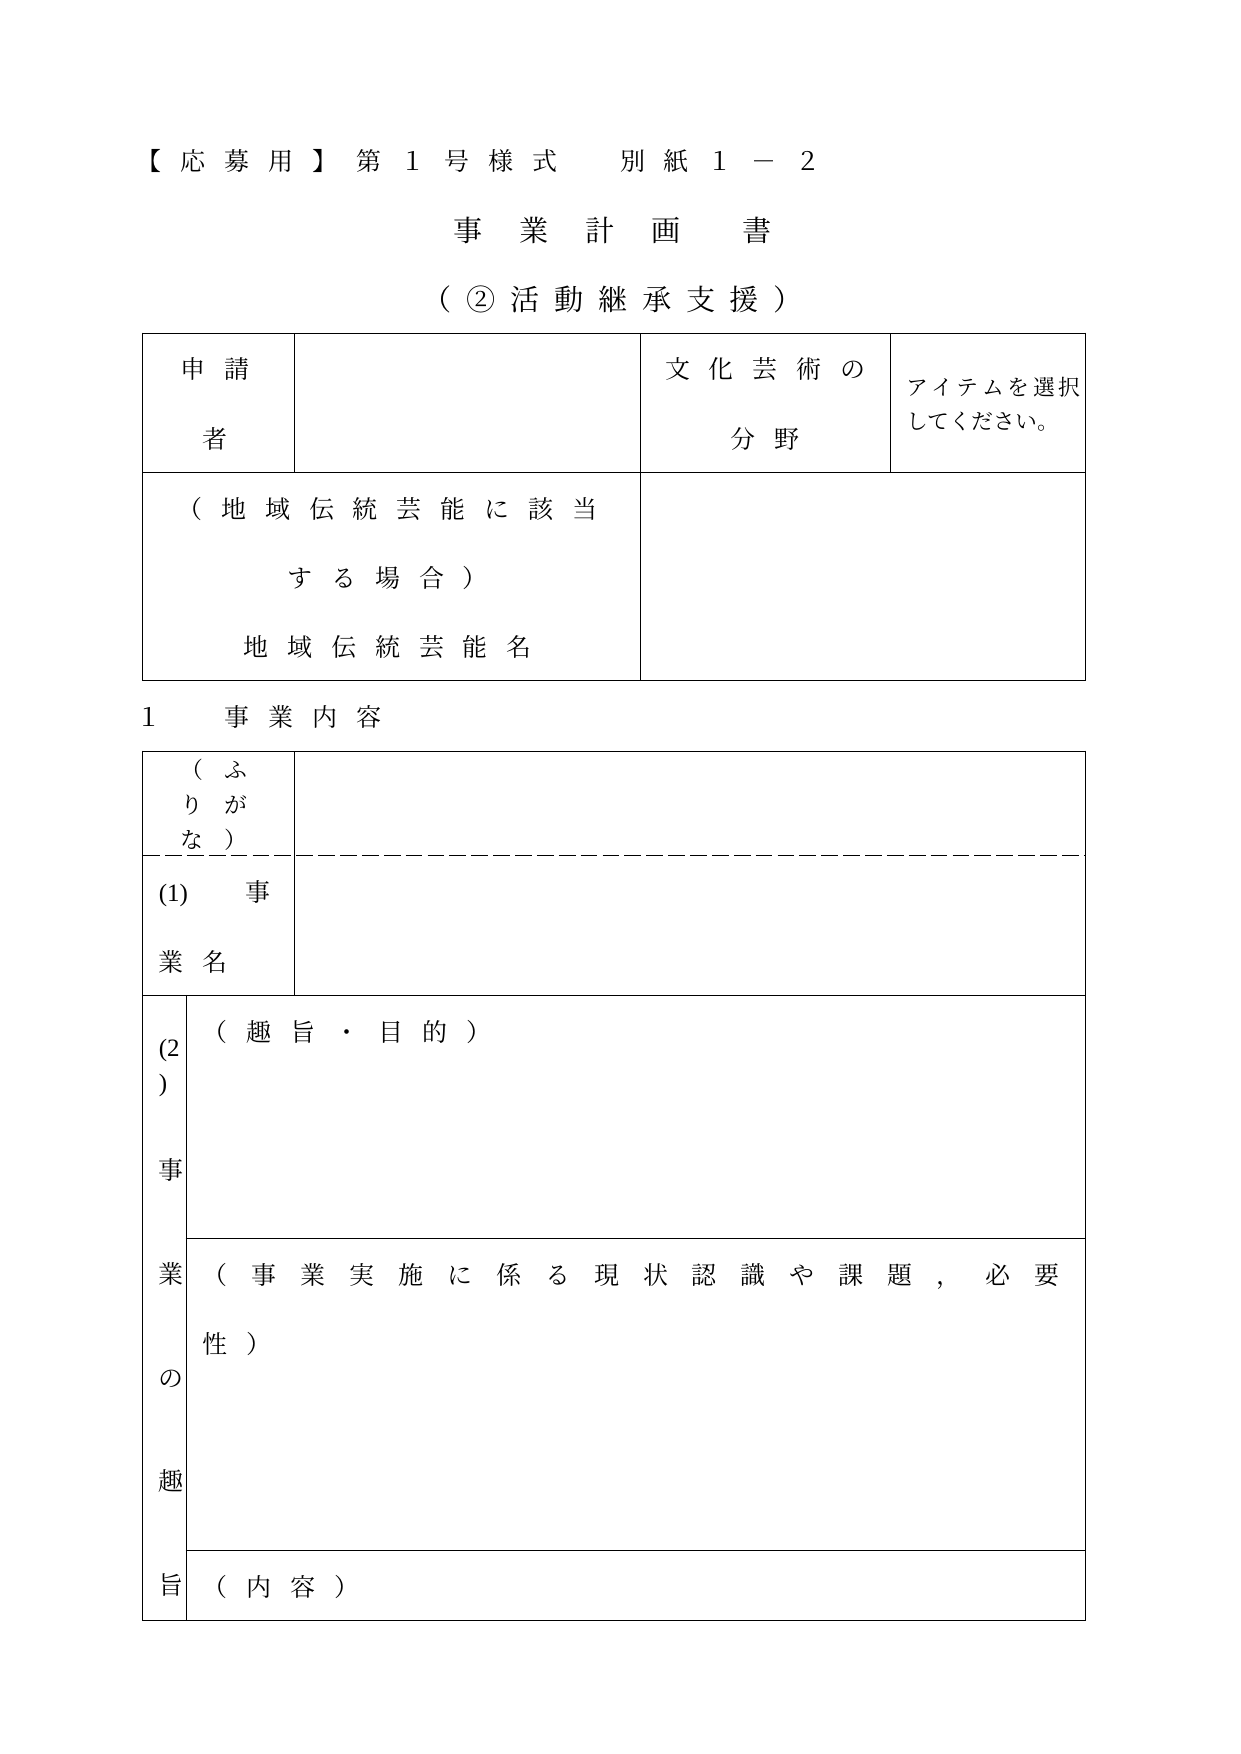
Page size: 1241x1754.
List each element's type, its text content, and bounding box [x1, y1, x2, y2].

table_cell (1) 事業名 [143, 855, 294, 995]
table_cell （趣旨・目的） [187, 996, 1085, 1238]
text １ 事業内容 [137, 681, 1104, 751]
table_header [891, 334, 1085, 472]
text （②活動継承支援） [137, 263, 1104, 332]
table_cell （地域伝統芸能に該当する場合） 地域伝統芸能名 [143, 473, 640, 680]
text 【応募用】第１号様式 別紙１－２ [137, 125, 1104, 194]
table_cell [641, 473, 1085, 680]
table_header 申請者 [143, 334, 294, 472]
table_cell （事業実施に係る現状認識や課題，必要性） [187, 1239, 1085, 1550]
table_header [295, 334, 640, 472]
table_header 文化芸術の分野 [641, 334, 890, 472]
table_cell [295, 855, 1085, 995]
table_cell （内容） [187, 1551, 1085, 1620]
table_cell (2) 事 業 の 趣 旨 ・ 目 的 及 び 内 容 等 [143, 996, 186, 1620]
table_header [295, 752, 1085, 855]
table_header （ふりがな） [143, 752, 294, 855]
text 事業計画書 [137, 194, 1104, 263]
